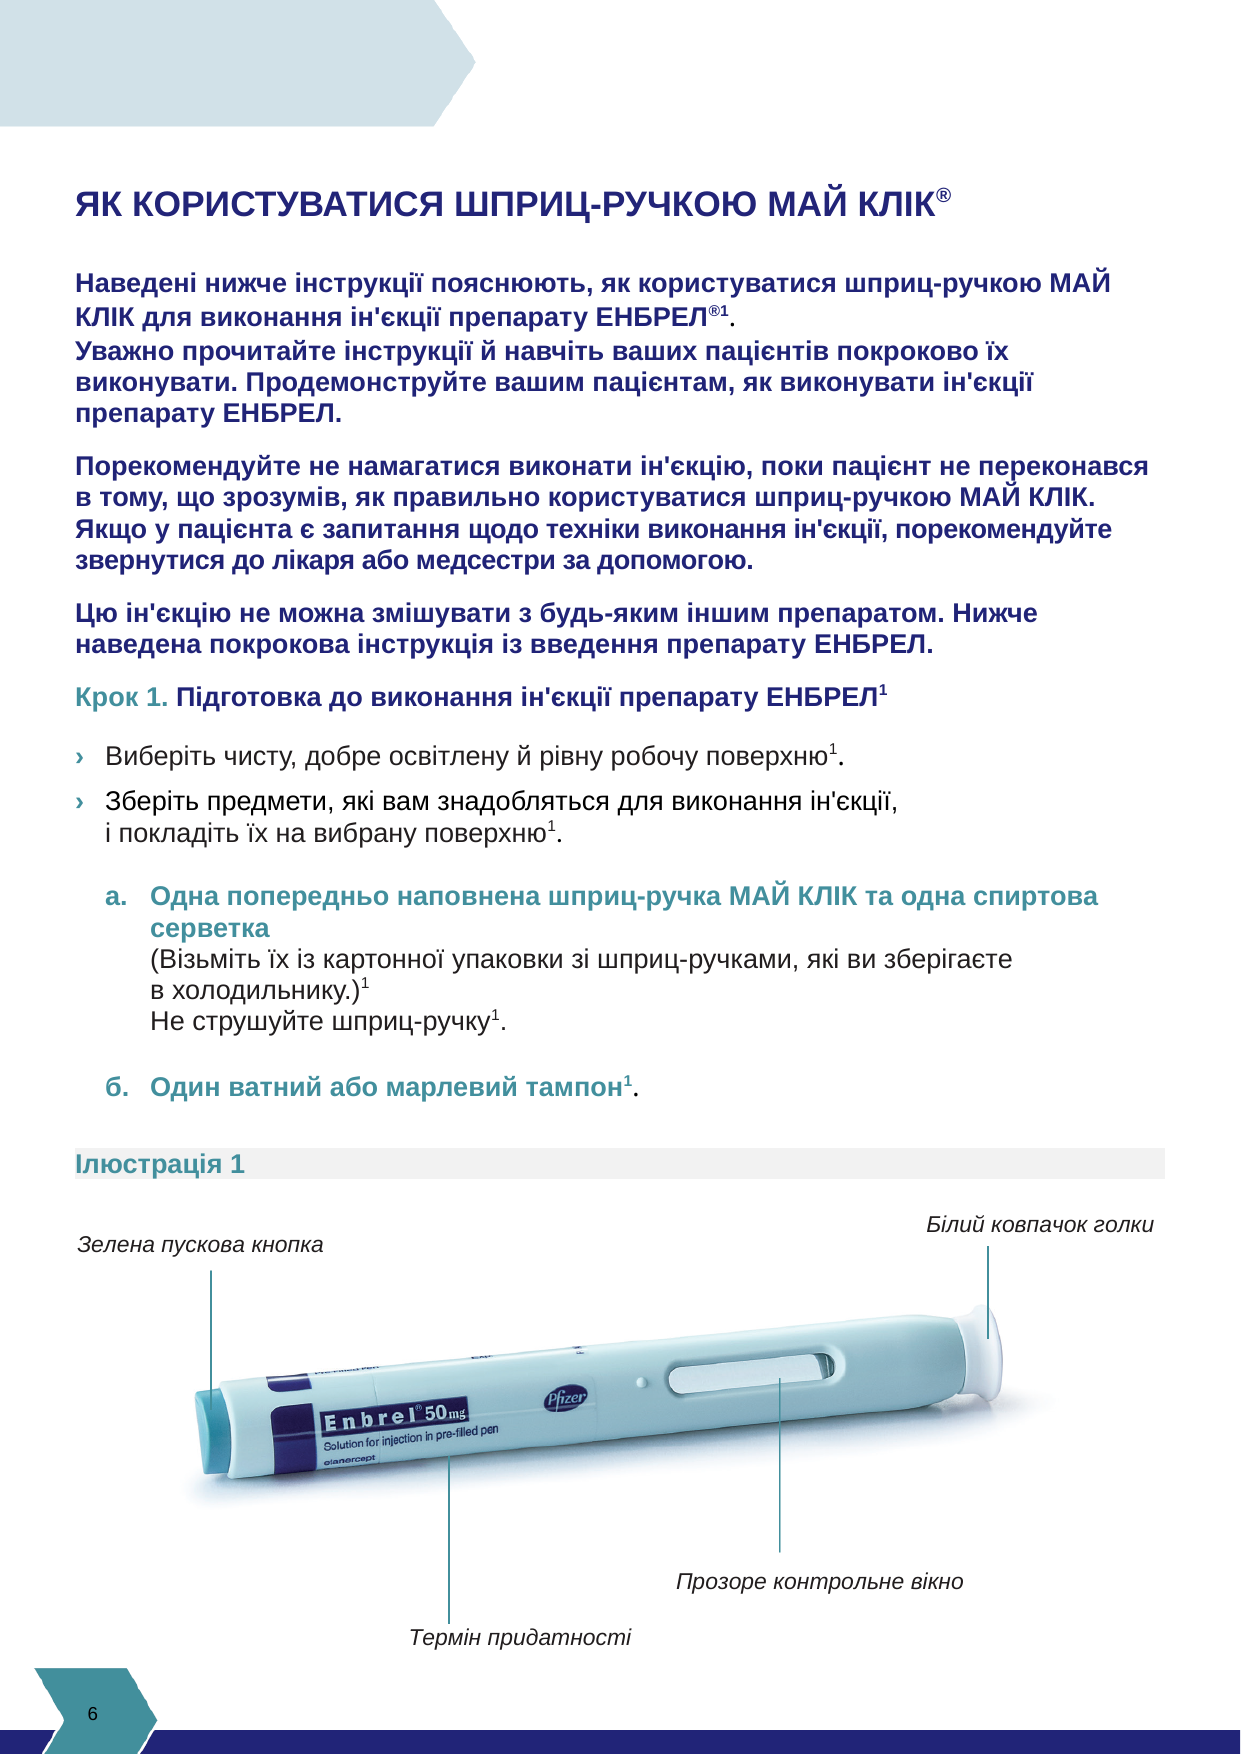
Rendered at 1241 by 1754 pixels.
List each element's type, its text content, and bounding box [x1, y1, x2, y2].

text Наведені нижче інструкції пояснюють, як користуватися шприц-ручкою МАЙ КЛІК для виконання ін'єкції препарату ЕНБРЕЛ®1. [75, 267, 1124, 335]
text › Зберіть предмети, які вам знадобляться для виконання ін'єкції, і покладіть їх на вибрану поверхню1. [75, 785, 902, 849]
text ЯК КОРИСТУВАТИСЯ ШПРИЦ-РУЧКОЮ МАЙ КЛІК® [75, 183, 1165, 223]
picture [0, 1664, 1241, 1754]
text Ілюстрація 1 [75, 1148, 1165, 1179]
picture [75, 1200, 1166, 1658]
text (Візьміть їх із картонної упаковки зі шприц-ручками, які ви зберігаєте в холодильнику.)1 [150, 943, 1165, 1005]
text a. Одна попередньо наповнена шприц-ручка МАЙ КЛІК та одна спиртова серветка [105, 880, 1165, 943]
text Уважно прочитайте інструкції й навчіть ваших пацієнтів покроково їх виконувати. Продемонструйте вашим пацієнтам, як виконувати ін'єкції препарату ЕНБРЕЛ. [75, 335, 1123, 428]
text Цю ін'єкцію не можна змішувати з будь-яким іншим препаратом. Нижче наведена покрокова інструкція із введення препарату Енбрел. [75, 597, 1165, 659]
text Порекомендуйте не намагатися виконати ін'єкцію, поки пацієнт не переконався в тому, що зрозумів, як правильно користуватися шприц-ручкою МАЙ КЛІК. Якщо у пацієнта є запитання щодо техніки виконання ін'єкції, порекомендуйте звернутися до лікаря або медсестри за допомогою. [75, 450, 1165, 575]
picture [0, 0, 1241, 127]
text Не струшуйте шприц-ручку1. [150, 1005, 1165, 1037]
text › Виберіть чисту, добре освітлену й рівну робочу поверхню1. [75, 736, 1165, 773]
text Крок 1. Підготовка до виконання ін'єкції препарату ЕНБРЕЛ1 [75, 681, 1165, 712]
text б. Один ватний або марлевий тампон1. [105, 1068, 1165, 1105]
